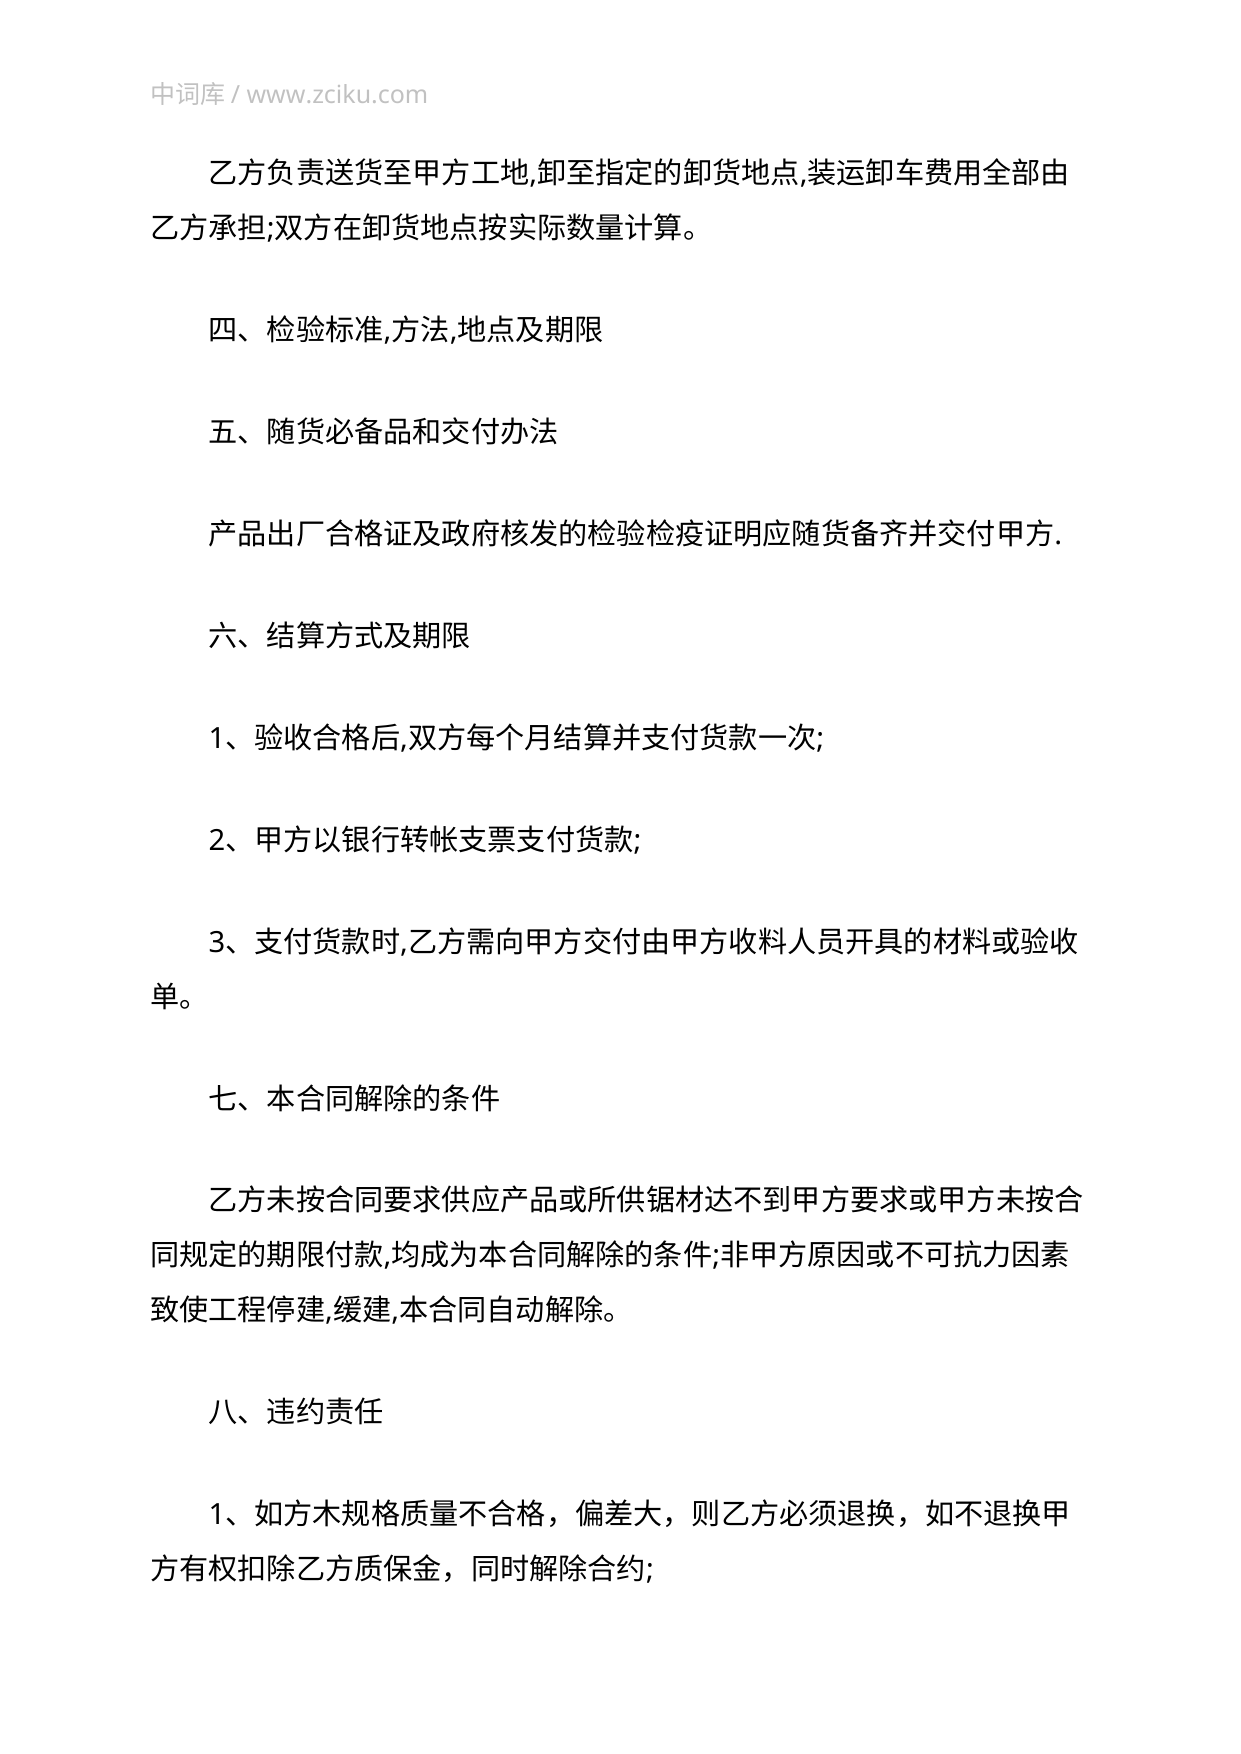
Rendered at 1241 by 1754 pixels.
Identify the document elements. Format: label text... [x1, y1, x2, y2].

text 1、验收合格后,双方每个月结算并支付货款一次; [150, 714, 1090, 757]
text 1、如方木规格质量不合格，偏差大，则乙方必须退换，如不退换甲方有权扣除乙方质保金，同时解除合约; [150, 1491, 1090, 1588]
text 七、本合同解除的条件 [150, 1075, 1090, 1117]
text 四、检验标准,方法,地点及期限 [150, 307, 1090, 349]
text 产品出厂合格证及政府核发的检验检疫证明应随货备齐并交付甲方. [150, 511, 1090, 553]
text 3、支付货款时,乙方需向甲方交付由甲方收料人员开具的材料或验收单。 [150, 918, 1090, 1016]
text 2、甲方以银行转帐支票支付货款; [150, 816, 1090, 859]
text 五、随货必备品和交付办法 [150, 409, 1090, 451]
text 乙方负责送货至甲方工地,卸至指定的卸货地点,装运卸车费用全部由乙方承担;双方在卸货地点按实际数量计算。 [150, 150, 1090, 247]
text 八、违约责任 [150, 1389, 1090, 1431]
text 乙方未按合同要求供应产品或所供锯材达不到甲方要求或甲方未按合同规定的期限付款,均成为本合同解除的条件;非甲方原因或不可抗力因素致使工程停建,缓建,本合同自动解除。 [150, 1177, 1090, 1329]
text 六、结算方式及期限 [150, 613, 1090, 655]
